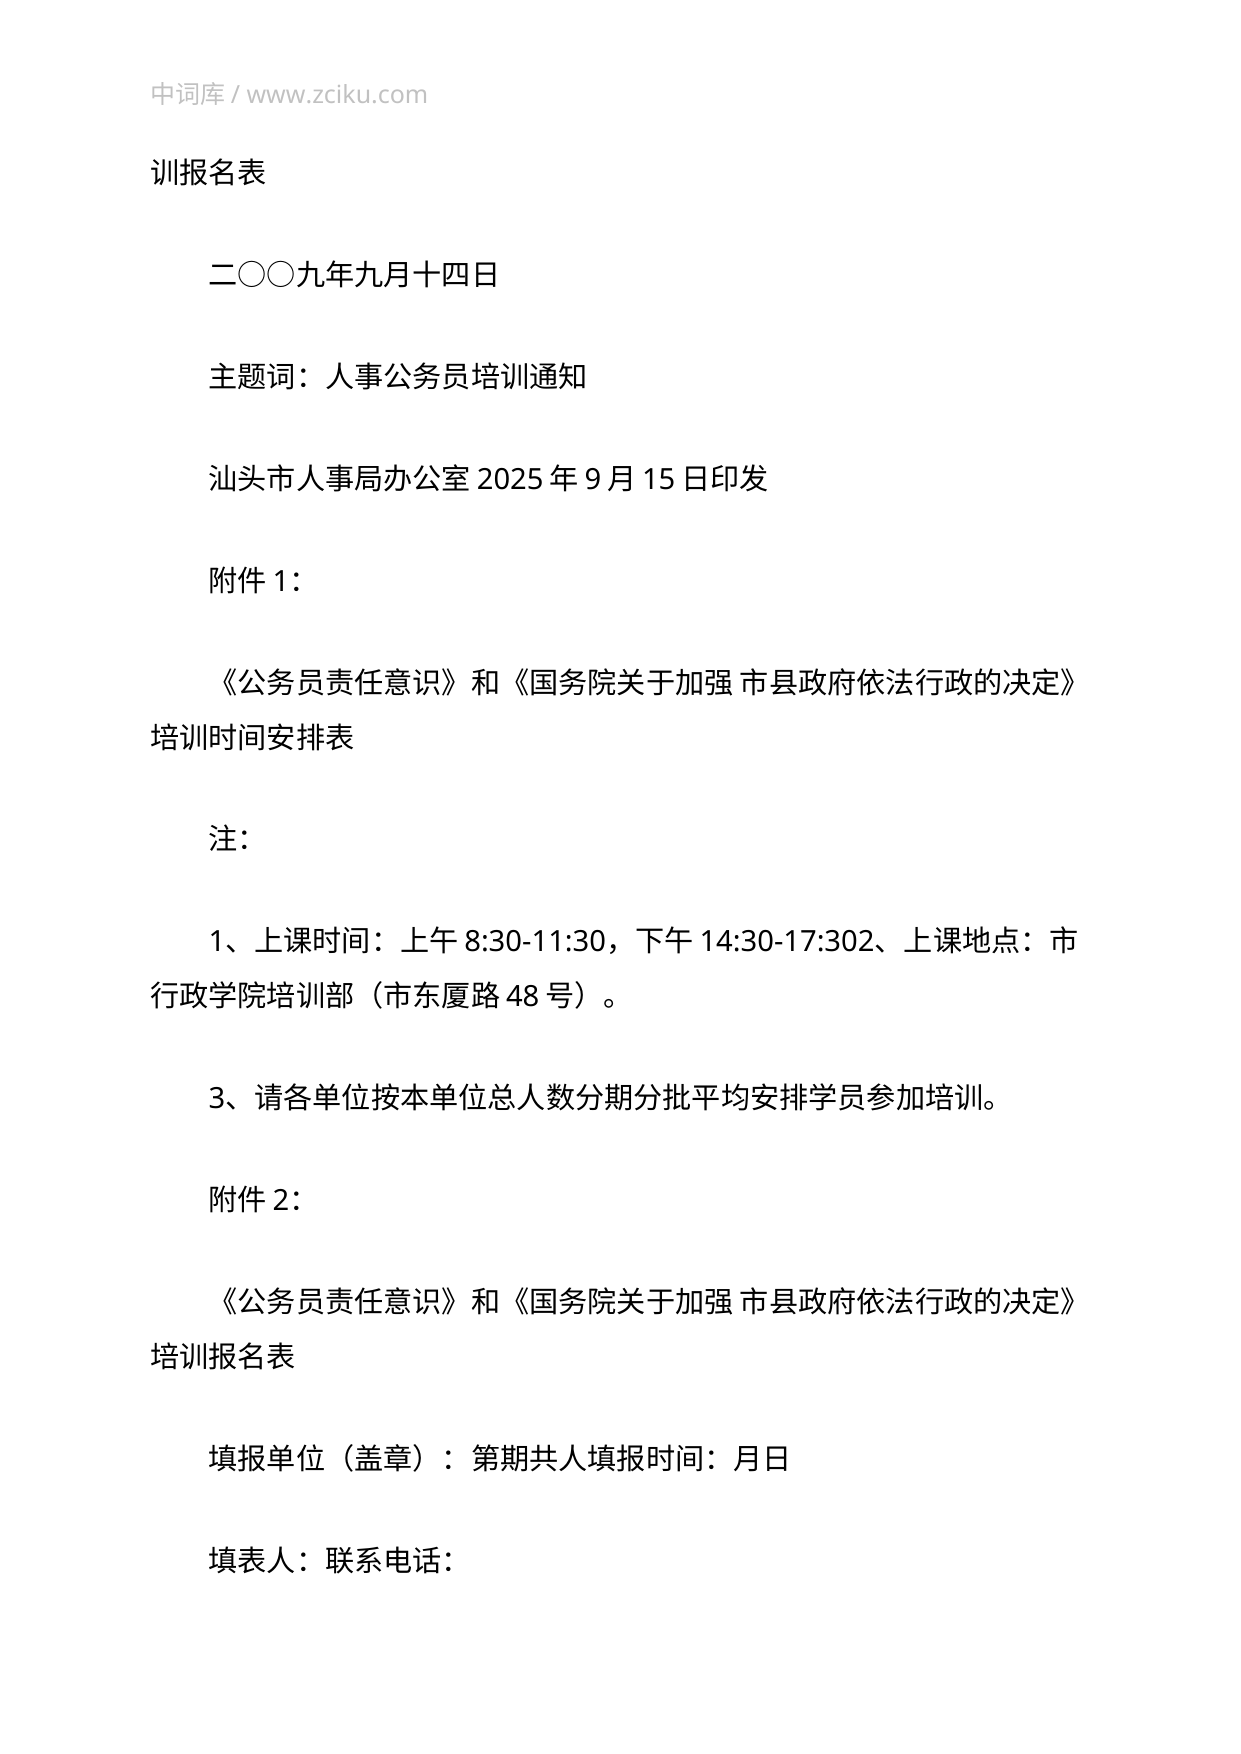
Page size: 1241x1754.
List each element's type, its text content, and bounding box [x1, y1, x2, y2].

text 《公务员责任意识》和《国务院关于加强 市县政府依法行政的决定》培训时间安排表 [150, 659, 1090, 756]
text 汕头市人事局办公室2025年9月15日印发 [150, 455, 1090, 498]
text 《公务员责任意识》和《国务院关于加强 市县政府依法行政的决定》培训报名表 [150, 1279, 1090, 1376]
text 注： [150, 816, 1090, 858]
text 填表人：联系电话： [150, 1537, 1090, 1579]
text 主题词：人事公务员培训通知 [150, 353, 1090, 396]
text 1、上课时间：上午8:30-11:30，下午14:30-17:302、上课地点：市行政学院培训部（市东厦路48号）。 [150, 918, 1090, 1015]
text 3、请各单位按本单位总人数分期分批平均安排学员参加培训。 [150, 1075, 1090, 1117]
text 二○○九年九月十四日 [150, 252, 1090, 294]
text 附件2： [150, 1177, 1090, 1219]
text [150, 150, 1090, 192]
text 附件1： [150, 557, 1090, 600]
text 填报单位（盖章）：第期共人填报时间：月日 [150, 1435, 1090, 1478]
